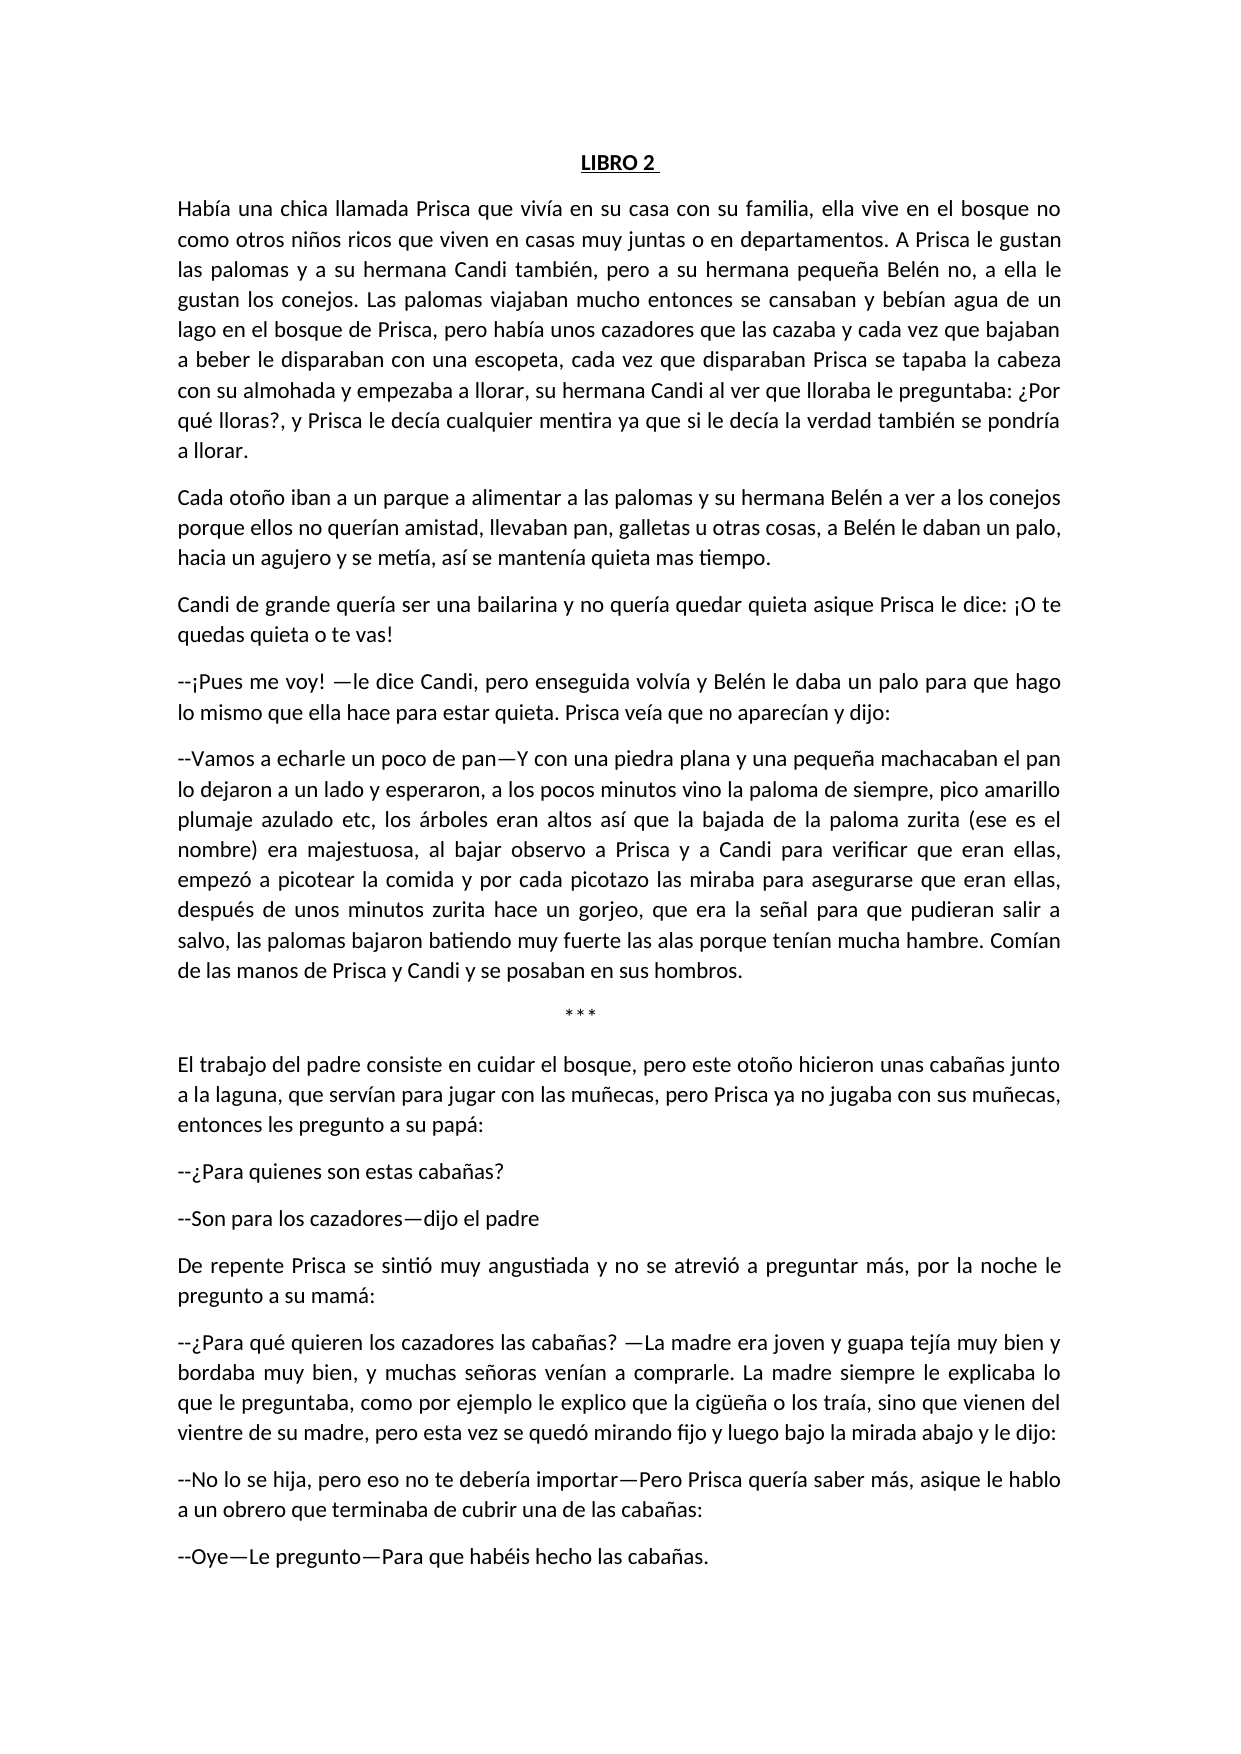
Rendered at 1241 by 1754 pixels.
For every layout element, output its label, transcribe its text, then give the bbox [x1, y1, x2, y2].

text --Oye—Le pregunto—Para que habéis hecho las cabañas. [177, 1542, 1063, 1570]
text *** [177, 1003, 1063, 1031]
text El trabajo del padre consiste en cuidar el bosque, pero este otoño hicieron unas cabañas junto a la laguna, que servían para jugar con las muñecas, pero Prisca ya no jugaba con sus muñecas, entonces les pregunto a su papá: [177, 1050, 1063, 1138]
text --Son para los cazadores—dijo el padre [177, 1204, 1063, 1232]
text Cada otoño iban a un parque a alimentar a las palomas y su hermana Belén a ver a los conejos porque ellos no querían amistad, llevaban pan, galletas u otras cosas, a Belén le daban un palo, hacia un agujero y se metía, así se mantenía quieta mas tiempo. [177, 483, 1063, 571]
text --No lo se hija, pero eso no te debería importar—Pero Prisca quería saber más, asique le hablo a un obrero que terminaba de cubrir una de las cabañas: [177, 1465, 1063, 1523]
text LIBRO 2 [177, 148, 1063, 176]
text --¡Pues me voy! —le dice Candi, pero enseguida volvía y Belén le daba un palo para que hago lo mismo que ella hace para estar quieta. Prisca veía que no aparecían y dijo: [177, 667, 1063, 726]
text --¿Para quienes son estas cabañas? [177, 1157, 1063, 1185]
text Había una chica llamada Prisca que vivía en su casa con su familia, ella vive en el bosque no como otros niños ricos que viven en casas muy juntas o en departamentos. A Prisca le gustan las palomas y a su hermana Candi también, pero a su hermana pequeña Belén no, a ella le gustan los conejos. Las palomas viajaban mucho entonces se cansaban y bebían agua de un lago en el bosque de Prisca, pero había unos cazadores que las cazaba y cada vez que bajaban a beber le disparaban con una escopeta, cada vez que disparaban Prisca se tapaba la cabeza con su almohada y empezaba a llorar, su hermana Candi al ver que lloraba le preguntaba: ¿Por qué lloras?, y Prisca le decía cualquier mentira ya que si le decía la verdad también se pondría a llorar. [177, 194, 1063, 464]
text --¿Para qué quieren los cazadores las cabañas? —La madre era joven y guapa tejía muy bien y bordaba muy bien, y muchas señoras venían a comprarle. La madre siempre le explicaba lo que le preguntaba, como por ejemplo le explico que la cigüeña o los traía, sino que vienen del vientre de su madre, pero esta vez se quedó mirando fijo y luego bajo la mirada abajo y le dijo: [177, 1328, 1063, 1446]
text --Vamos a echarle un poco de pan—Y con una piedra plana y una pequeña machacaban el pan lo dejaron a un lado y esperaron, a los pocos minutos vino la paloma de siempre, pico amarillo plumaje azulado etc, los árboles eran altos así que la bajada de la paloma zurita (ese es el nombre) era majestuosa, al bajar observo a Prisca y a Candi para verificar que eran ellas, empezó a picotear la comida y por cada picotazo las miraba para asegurarse que eran ellas, después de unos minutos zurita hace un gorjeo, que era la señal para que pudieran salir a salvo, las palomas bajaron batiendo muy fuerte las alas porque tenían mucha hambre. Comían de las manos de Prisca y Candi y se posaban en sus hombros. [177, 744, 1063, 984]
text De repente Prisca se sintió muy angustiada y no se atrevió a preguntar más, por la noche le pregunto a su mamá: [177, 1251, 1063, 1309]
text Candi de grande quería ser una bailarina y no quería quedar quieta asique Prisca le dice: ¡O te quedas quieta o te vas! [177, 590, 1063, 648]
